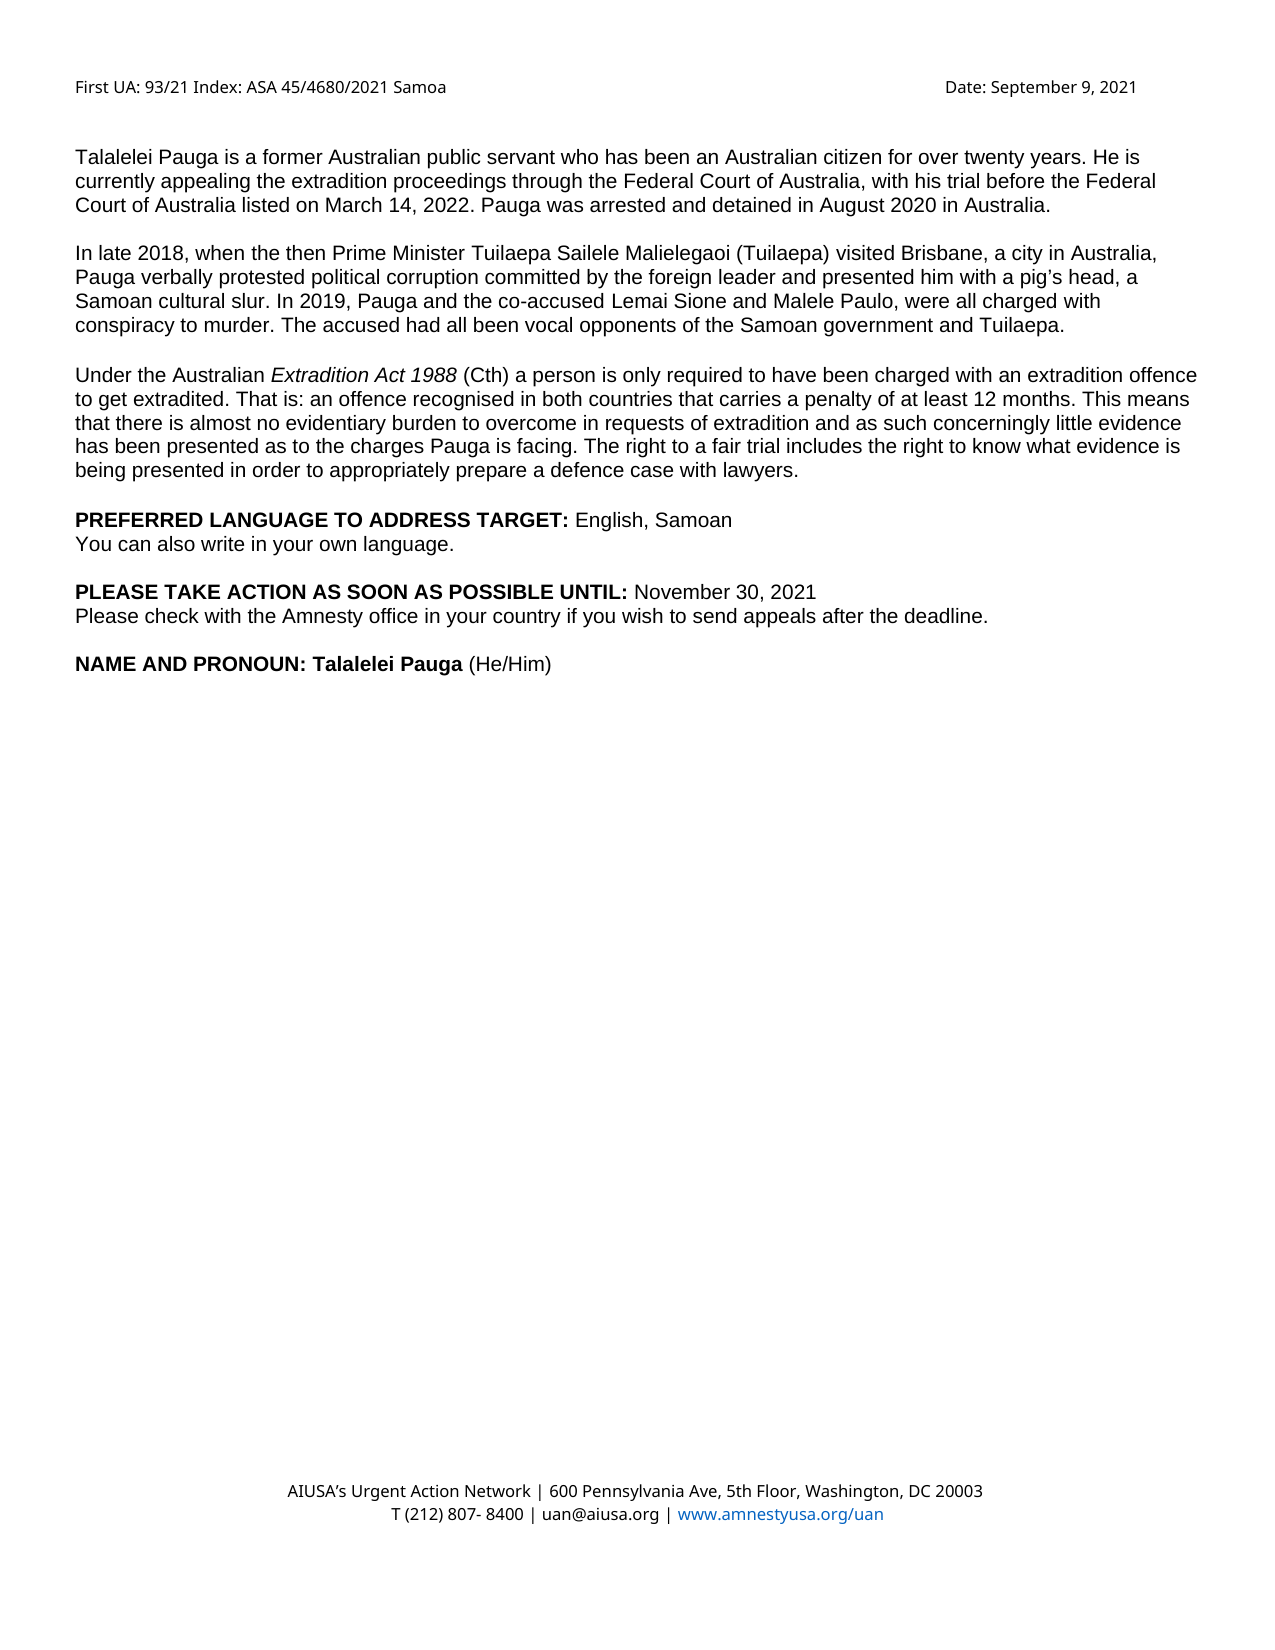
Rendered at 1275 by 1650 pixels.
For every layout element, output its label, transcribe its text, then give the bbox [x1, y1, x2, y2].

text PREFERRED LANGUAGE TO ADDRESS TARGET: English, Samoan [75, 508, 1200, 532]
text Please check with the Amnesty office in your country if you wish to send appeals after the deadline. [75, 604, 1200, 628]
text Talalelei Pauga is a former Australian public servant who has been an Australian citizen for over twenty years. He is currently appealing the extradition proceedings through the Federal Court of Australia, with his trial before the Federal Court of Australia listed on March 14, 2022. Pauga was arrested and detained in August 2020 in Australia. [75, 145, 1200, 217]
text PLEASE TAKE ACTION AS SOON AS POSSIBLE UNTIL: November 30, 2021 [75, 580, 1200, 604]
text You can also write in your own language. [75, 532, 1200, 556]
text In late 2018, when the then Prime Minister Tuilaepa Sailele Malielegaoi (Tuilaepa) visited Brisbane, a city in Australia, Pauga verbally protested political corruption committed by the foreign leader and presented him with a pig’s head, a Samoan cultural slur. In 2019, Pauga and the co-accused Lemai Sione and Malele Paulo, were all charged with conspiracy to murder. The accused had all been vocal opponents of the Samoan government and Tuilaepa. [75, 241, 1200, 337]
text Under the Australian Extradition Act 1988 (Cth) a person is only required to have been charged with an extradition offence to get extradited. That is: an offence recognised in both countries that carries a penalty of at least 12 months. This means that there is almost no evidentiary burden to overcome in requests of extradition and as such concerningly little evidence has been presented as to the charges Pauga is facing. The right to a fair trial includes the right to know what evidence is being presented in order to appropriately prepare a defence case with lawyers. [75, 362, 1200, 482]
text NAME AND PRONOUN: Talalelei Pauga (He/Him) [75, 652, 1200, 676]
